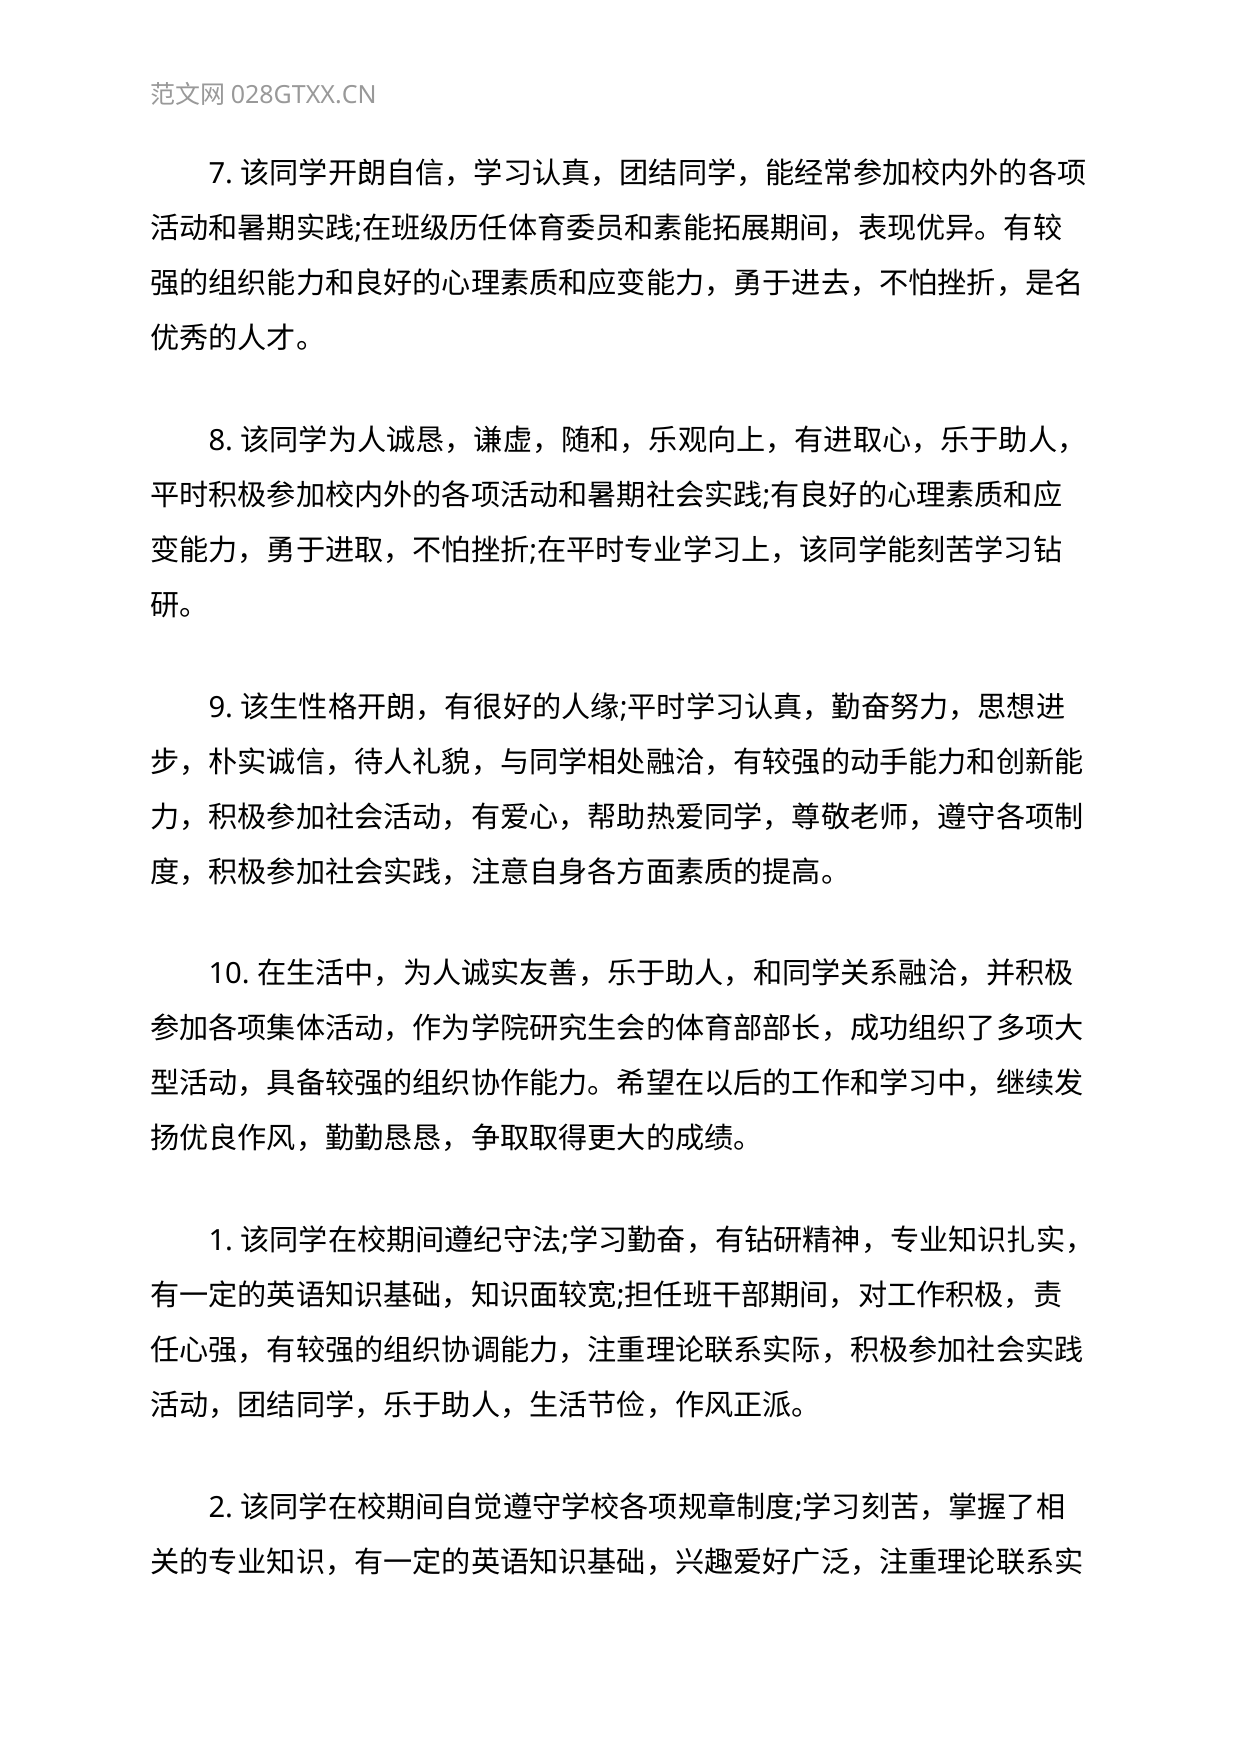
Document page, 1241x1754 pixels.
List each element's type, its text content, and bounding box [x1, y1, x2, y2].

text 10. 在生活中，为人诚实友善，乐于助人，和同学关系融洽，并积极参加各项集体活动，作为学院研究生会的体育部部长，成功组织了多项大型活动，具备较强的组织协作能力。希望在以后的工作和学习中，继续发扬优良作风，勤勤恳恳，争取取得更大的成绩。 [150, 950, 1090, 1157]
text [150, 1483, 1090, 1581]
text 7. 该同学开朗自信，学习认真，团结同学，能经常参加校内外的各项活动和暑期实践;在班级历任体育委员和素能拓展期间，表现优异。有较强的组织能力和良好的心理素质和应变能力，勇于进去，不怕挫折，是名优秀的人才。 [150, 150, 1090, 357]
text 8. 该同学为人诚恳，谦虚，随和，乐观向上，有进取心，乐于助人，平时积极参加校内外的各项活动和暑期社会实践;有良好的心理素质和应变能力，勇于进取，不怕挫折;在平时专业学习上，该同学能刻苦学习钻研。 [150, 417, 1090, 624]
text 9. 该生性格开朗，有很好的人缘;平时学习认真，勤奋努力，思想进步，朴实诚信，待人礼貌，与同学相处融洽，有较强的动手能力和创新能力，积极参加社会活动，有爱心，帮助热爱同学，尊敬老师，遵守各项制度，积极参加社会实践，注意自身各方面素质的提高。 [150, 683, 1090, 891]
text 1. 该同学在校期间遵纪守法;学习勤奋，有钻研精神，专业知识扎实，有一定的英语知识基础，知识面较宽;担任班干部期间，对工作积极，责任心强，有较强的组织协调能力，注重理论联系实际，积极参加社会实践活动，团结同学，乐于助人，生活节俭，作风正派。 [150, 1217, 1090, 1424]
